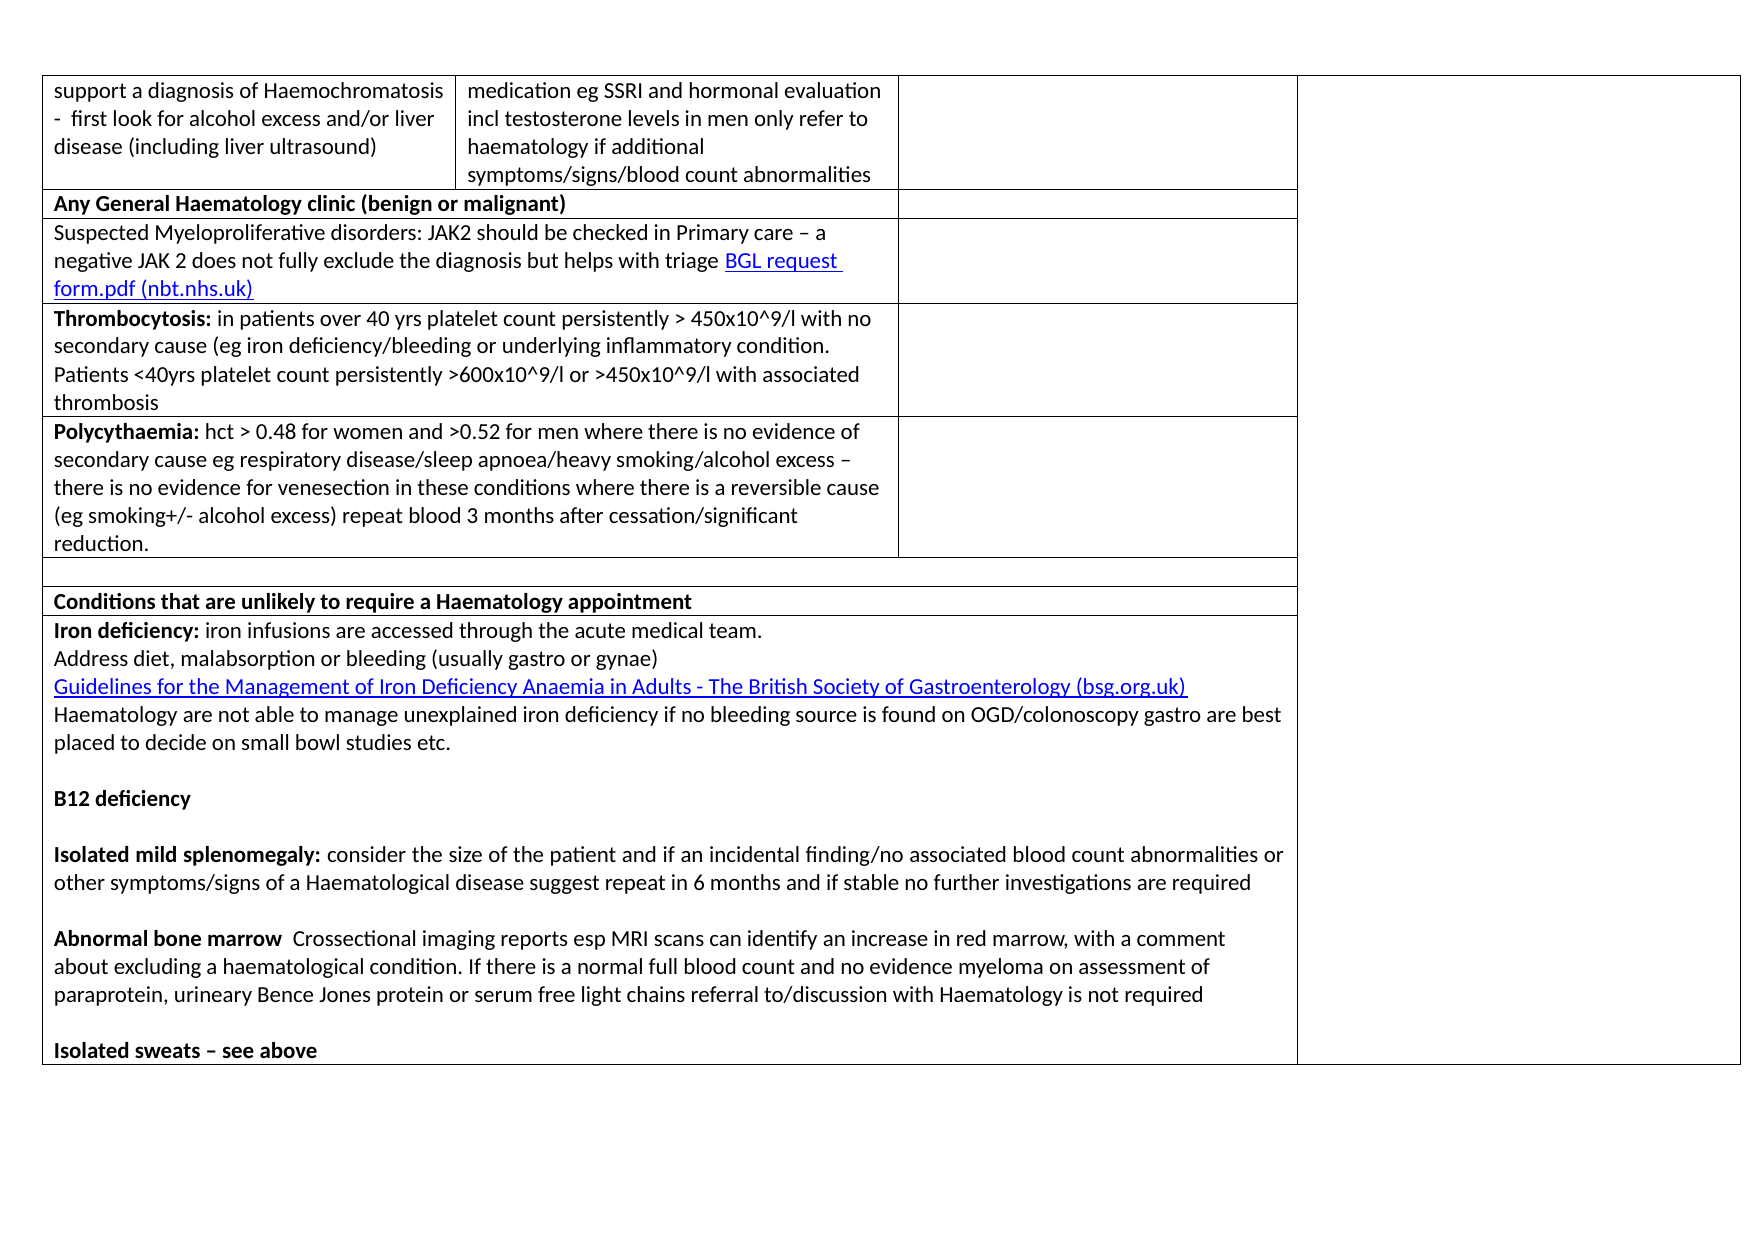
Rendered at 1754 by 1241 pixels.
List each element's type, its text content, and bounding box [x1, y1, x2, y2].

table_cell [899, 190, 1297, 217]
table_cell Thrombocytosis: in patients over 40 yrs platelet count persistently > 450x10^9/l with no secondary cause (eg iron deficiency/bleeding or underlying inflammatory condition. Patients <40yrs platelet count persistently >600x10^9/l or >450x10^9/l with associated thrombosis [43, 304, 898, 416]
table_cell [43, 558, 1297, 586]
table_cell Iron deficiency: iron infusions are accessed through the acute medical team. Address diet, malabsorption or bleeding (usually gastro or gynae) Guidelines for the Management of Iron Deficiency Anaemia in Adults - The British Society of Gastroenterology (bsg.org.uk) Haematology are not able to manage unexplained iron deficiency if no bleeding source is found on OGD/colonoscopy gastro are best placed to decide on small bowl studies etc. B12 deficiency Isolated mild splenomegaly: consider the size of the patient and if an incidental finding/no associated blood count abnormalities or other symptoms/signs of a Haematological disease suggest repeat in 6 months and if stable no further investigations are required Abnormal bone marrow Crossectional imaging reports esp MRI scans can identify an increase in red marrow, with a comment about excluding a haematological condition. If there is a normal full blood count and no evidence myeloma on assessment of paraprotein, urineary Bence Jones protein or serum free light chains referral to/discussion with Haematology is not required Isolated sweats – see above [43, 616, 1297, 1064]
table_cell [43, 76, 455, 188]
table_cell Any General Haematology clinic (benign or malignant) [43, 190, 898, 217]
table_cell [456, 76, 898, 188]
table_cell Polycythaemia: hct > 0.48 for women and >0.52 for men where there is no evidence of secondary cause eg respiratory disease/sleep apnoea/heavy smoking/alcohol excess – there is no evidence for venesection in these conditions where there is a reversible cause (eg smoking+/- alcohol excess) repeat blood 3 months after cessation/significant reduction. [43, 417, 898, 557]
table_cell [899, 304, 1297, 416]
table_cell [899, 219, 1297, 303]
table_cell Conditions that are unlikely to require a Haematology appointment [43, 587, 1297, 615]
table_cell Suspected Myeloproliferative disorders: JAK2 should be checked in Primary care – a negative JAK 2 does not fully exclude the diagnosis but helps with triage BGL request form.pdf (nbt.nhs.uk) [43, 219, 898, 303]
table_cell [899, 417, 1297, 557]
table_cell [899, 76, 1297, 188]
